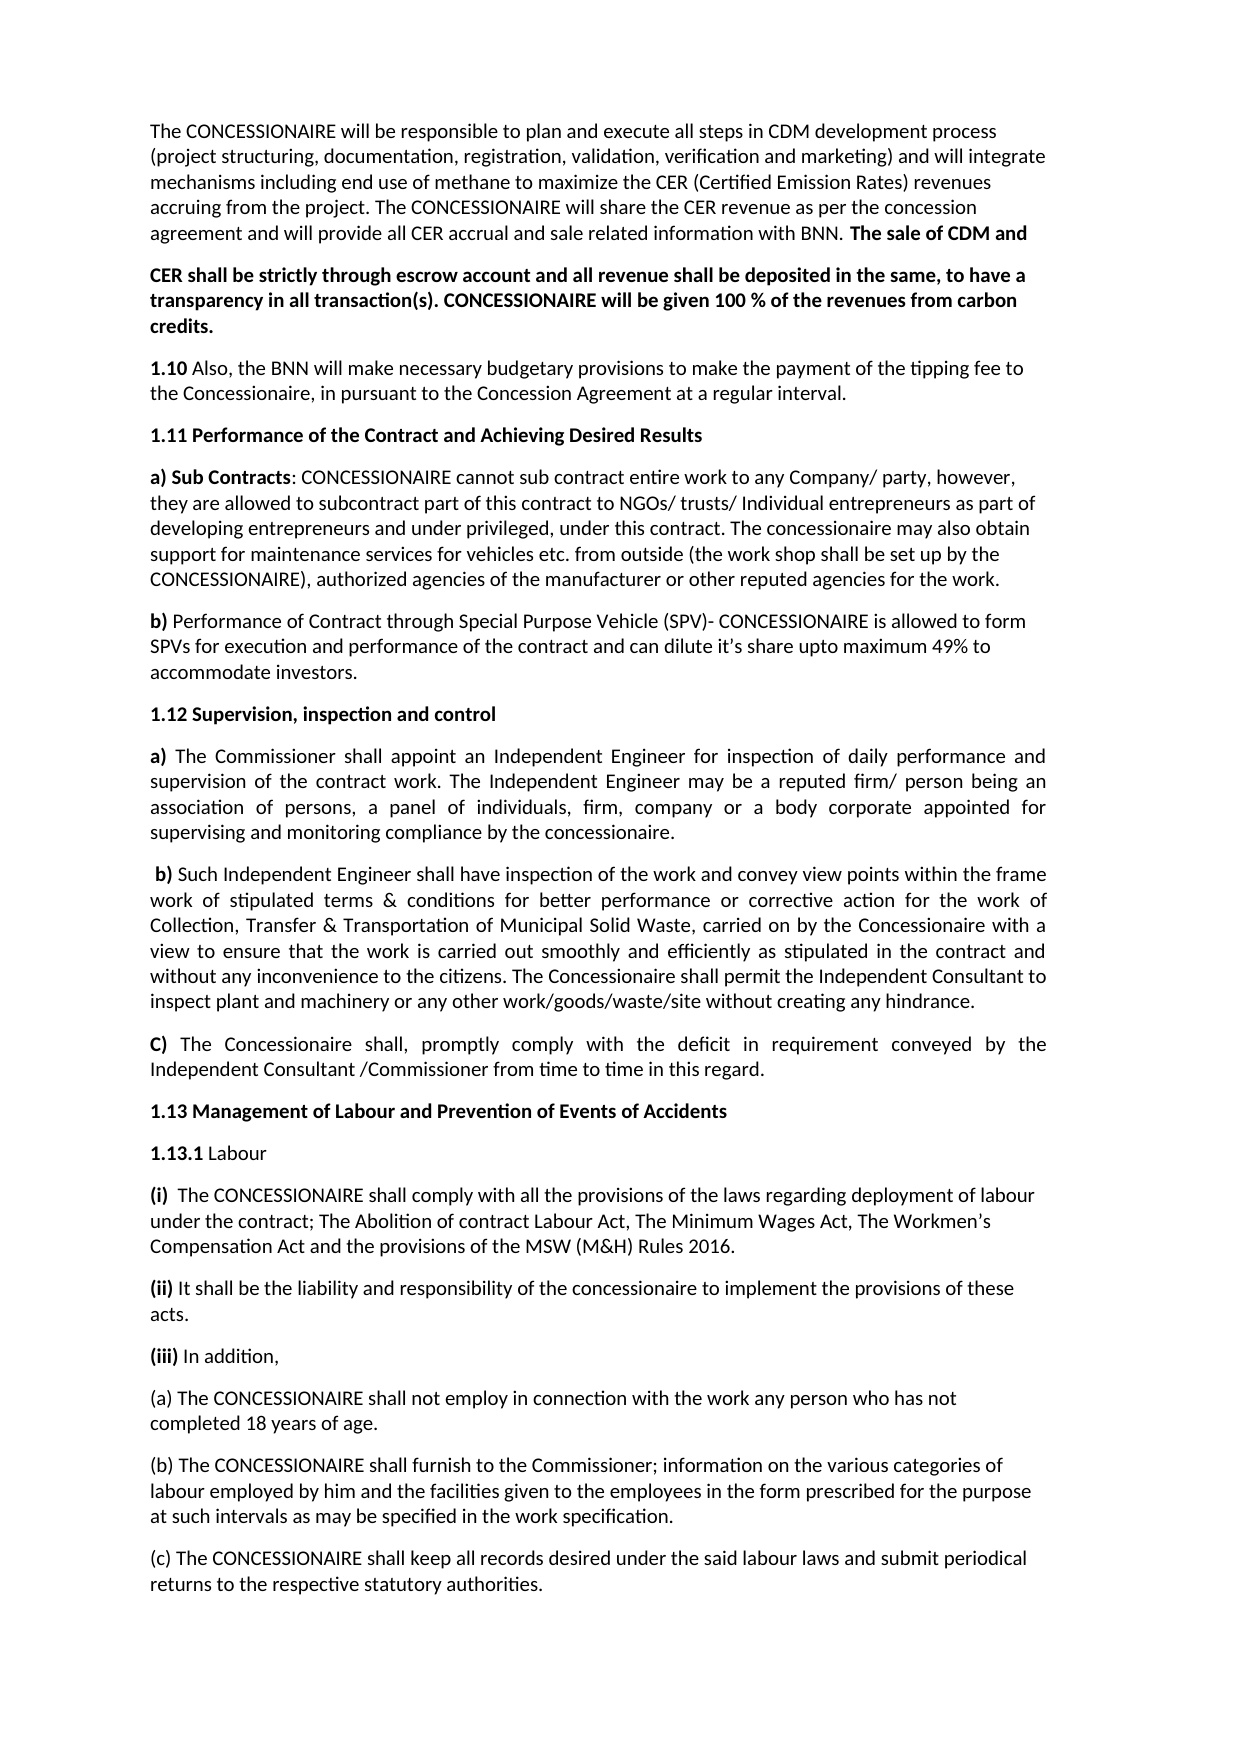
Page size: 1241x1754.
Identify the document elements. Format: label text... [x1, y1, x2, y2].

text (ii) It shall be the liability and responsibility of the concessionaire to implement the provisions of these acts. [150, 1275, 1048, 1326]
text a) The Commissioner shall appoint an Independent Engineer for inspection of daily performance and supervision of the contract work. The Independent Engineer may be a reputed firm/ person being an association of persons, a panel of individuals, firm, company or a body corporate appointed for supervising and monitoring compliance by the concessionaire. [150, 743, 1048, 845]
text 1.10 Also, the BNN will make necessary budgetary provisions to make the payment of the tipping fee to the Concessionaire, in pursuant to the Concession Agreement at a regular interval. [150, 355, 1048, 406]
text 1.13 Management of Labour and Prevention of Events of Accidents [150, 1098, 1048, 1124]
text b) Such Independent Engineer shall have inspection of the work and convey view points within the frame work of stipulated terms & conditions for better performance or corrective action for the work of Collection, Transfer & Transportation of Municipal Solid Waste, carried on by the Concessionaire with a view to ensure that the work is carried out smoothly and efficiently as stipulated in the contract and without any inconvenience to the citizens. The Concessionaire shall permit the Independent Consultant to inspect plant and machinery or any other work/goods/waste/site without creating any hindrance. [150, 862, 1048, 1014]
text C) The Concessionaire shall, promptly comply with the deficit in requirement conveyed by the Independent Consultant /Commissioner from time to time in this regard. [150, 1031, 1048, 1082]
text 1.11 Performance of the Contract and Achieving Desired Results [150, 422, 1048, 448]
text CER shall be strictly through escrow account and all revenue shall be deposited in the same, to have a transparency in all transaction(s). CONCESSIONAIRE will be given 100 % of the revenues from carbon credits. [150, 262, 1048, 338]
text (b) The CONCESSIONAIRE shall furnish to the Commissioner; information on the various categories of labour employed by him and the facilities given to the employees in the form prescribed for the purpose at such intervals as may be specified in the work specification. [150, 1452, 1048, 1529]
text (iii) In addition, [150, 1343, 1048, 1368]
text a) Sub Contracts: CONCESSIONAIRE cannot sub contract entire work to any Company/ party, however, they are allowed to subcontract part of this contract to NGOs/ trusts/ Individual entrepreneurs as part of developing entrepreneurs and under privileged, under this contract. The concessionaire may also obtain support for maintenance services for vehicles etc. from outside (the work shop shall be set up by the CONCESSIONAIRE), authorized agencies of the manufacturer or other reputed agencies for the work. [150, 464, 1048, 592]
text (i) The CONCESSIONAIRE shall comply with all the provisions of the laws regarding deployment of labour under the contract; The Abolition of contract Labour Act, The Minimum Wages Act, The Workmen’s Compensation Act and the provisions of the MSW (M&H) Rules 2016. [150, 1182, 1048, 1259]
text 1.12 Supervision, inspection and control [150, 701, 1048, 727]
text b) Performance of Contract through Special Purpose Vehicle (SPV)- CONCESSIONAIRE is allowed to form SPVs for execution and performance of the contract and can dilute it’s share upto maximum 49% to accommodate investors. [150, 608, 1048, 684]
text (c) The CONCESSIONAIRE shall keep all records desired under the said labour laws and submit periodical returns to the respective statutory authorities. [150, 1545, 1048, 1596]
text (a) The CONCESSIONAIRE shall not employ in connection with the work any person who has not completed 18 years of age. [150, 1385, 1048, 1436]
text 1.13.1 Labour [150, 1140, 1048, 1166]
text The CONCESSIONAIRE will be responsible to plan and execute all steps in CDM development process (project structuring, documentation, registration, validation, verification and marketing) and will integrate mechanisms including end use of methane to maximize the CER (Certified Emission Rates) revenues accruing from the project. The CONCESSIONAIRE will share the CER revenue as per the concession agreement and will provide all CER accrual and sale related information with BNN. The sale of CDM and [150, 118, 1048, 245]
